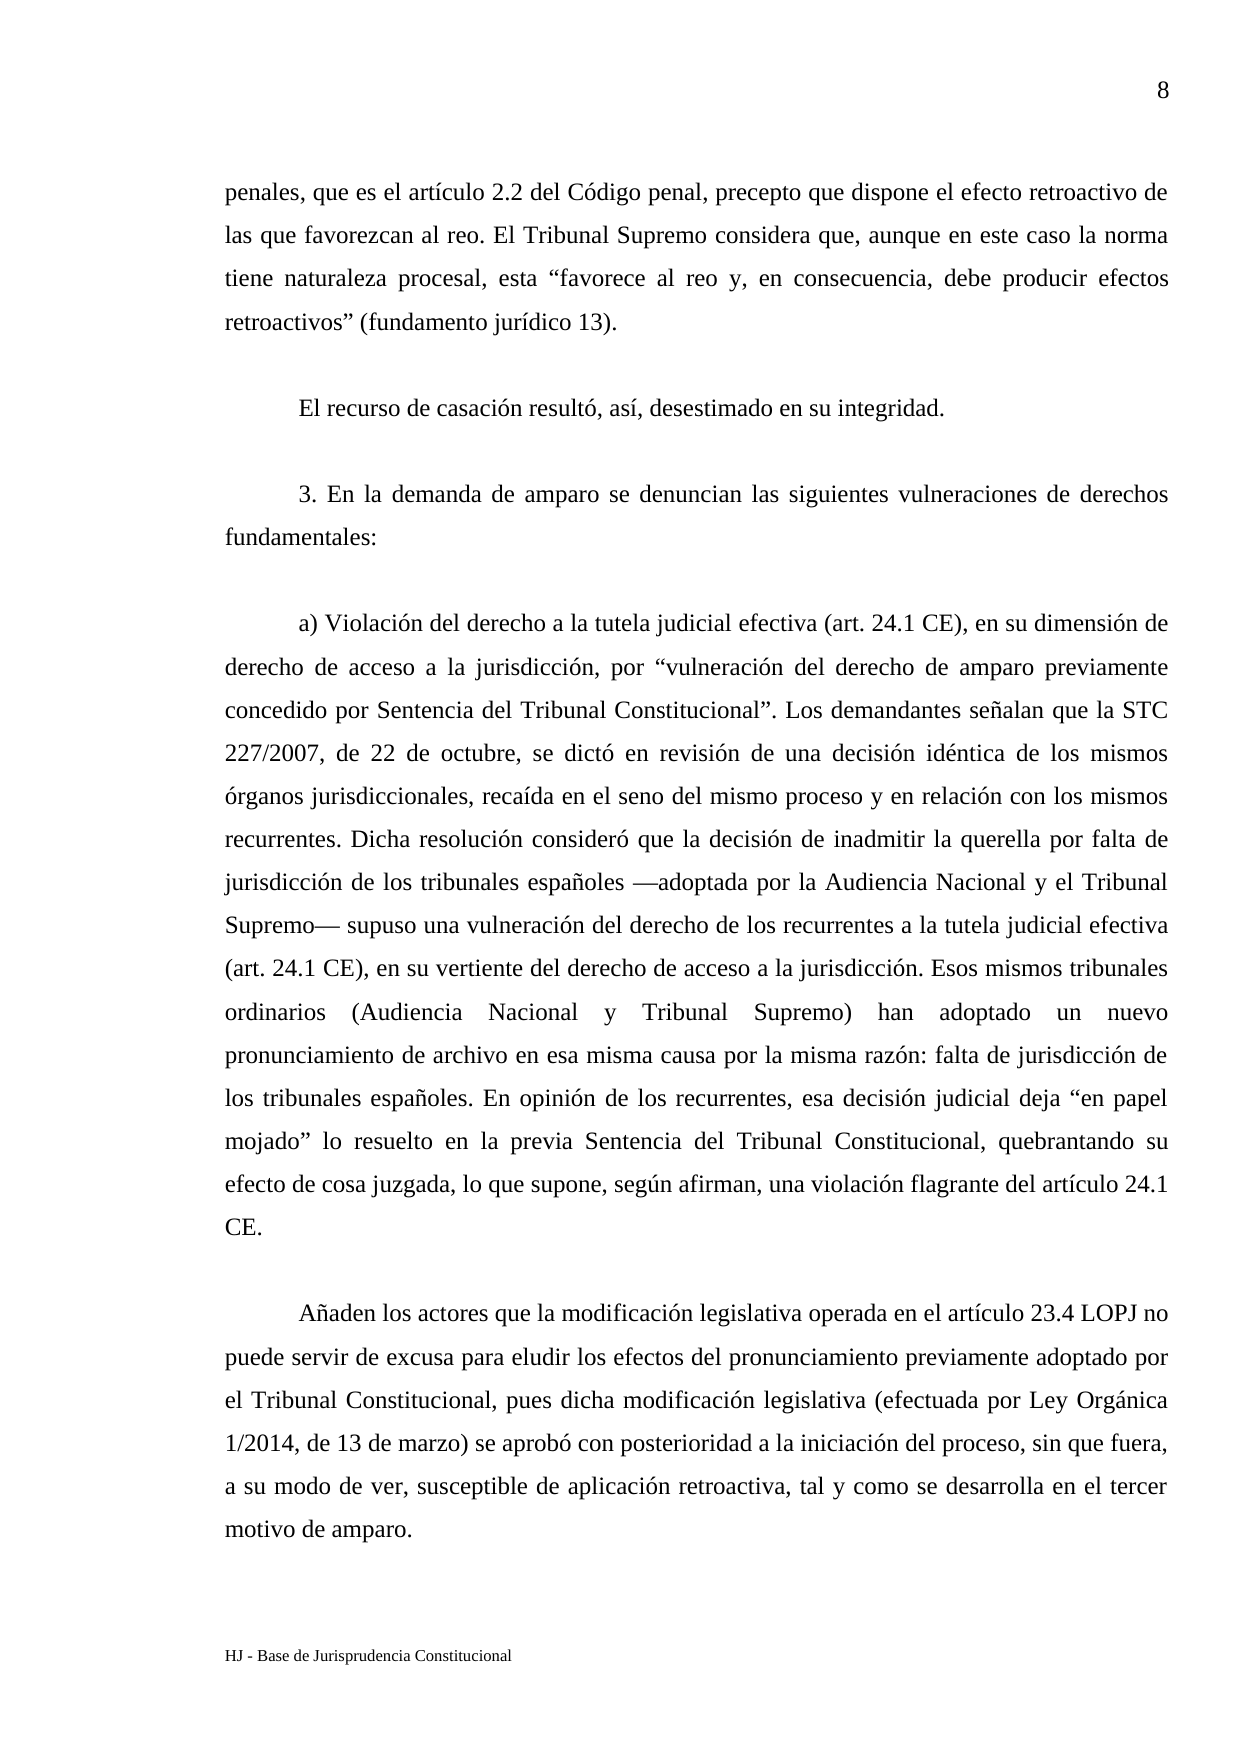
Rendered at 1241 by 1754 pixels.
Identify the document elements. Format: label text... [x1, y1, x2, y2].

text a) Violación del derecho a la tutela judicial efectiva (art. 24.1 CE), en su dimensión de derecho de acceso a la jurisdicción, por “vulneración del derecho de amparo previamente concedido por Sentencia del Tribunal Constitucional”. Los demandantes señalan que la STC 227/2007, de 22 de octubre, se dictó en revisión de una decisión idéntica de los mismos órganos jurisdiccionales, recaída en el seno del mismo proceso y en relación con los mismos recurrentes. Dicha resolución consideró que la decisión de inadmitir la querella por falta de jurisdicción de los tribunales españoles —adoptada por la Audiencia Nacional y el Tribunal Supremo— supuso una vulneración del derecho de los recurrentes a la tutela judicial efectiva (art. 24.1 CE), en su vertiente del derecho de acceso a la jurisdicción. Esos mismos tribunales ordinarios (Audiencia Nacional y Tribunal Supremo) han adoptado un nuevo pronunciamiento de archivo en esa misma causa por la misma razón: falta de jurisdicción de los tribunales españoles. En opinión de los recurrentes, esa decisión judicial deja “en papel mojado” lo resuelto en la previa Sentencia del Tribunal Constitucional, quebrantando su efecto de cosa juzgada, lo que supone, según afirman, una violación flagrante del artículo 24.1 CE. [224, 608, 1169, 1241]
text 3. En la demanda de amparo se denuncian las siguientes vulneraciones de derechos fundamentales: [224, 479, 1169, 551]
text Añaden los actores que la modificación legislativa operada en el artículo 23.4 LOPJ no puede servir de excusa para eludir los efectos del pronunciamiento previamente adoptado por el Tribunal Constitucional, pues dicha modificación legislativa (efectuada por Ley Orgánica 1/2014, de 13 de marzo) se aprobó con posterioridad a la iniciación del proceso, sin que fuera, a su modo de ver, susceptible de aplicación retroactiva, tal y como se desarrolla en el tercer motivo de amparo. [224, 1298, 1169, 1543]
text El recurso de casación resultó, así, desestimado en su integridad. [224, 393, 1169, 422]
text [224, 177, 1169, 335]
